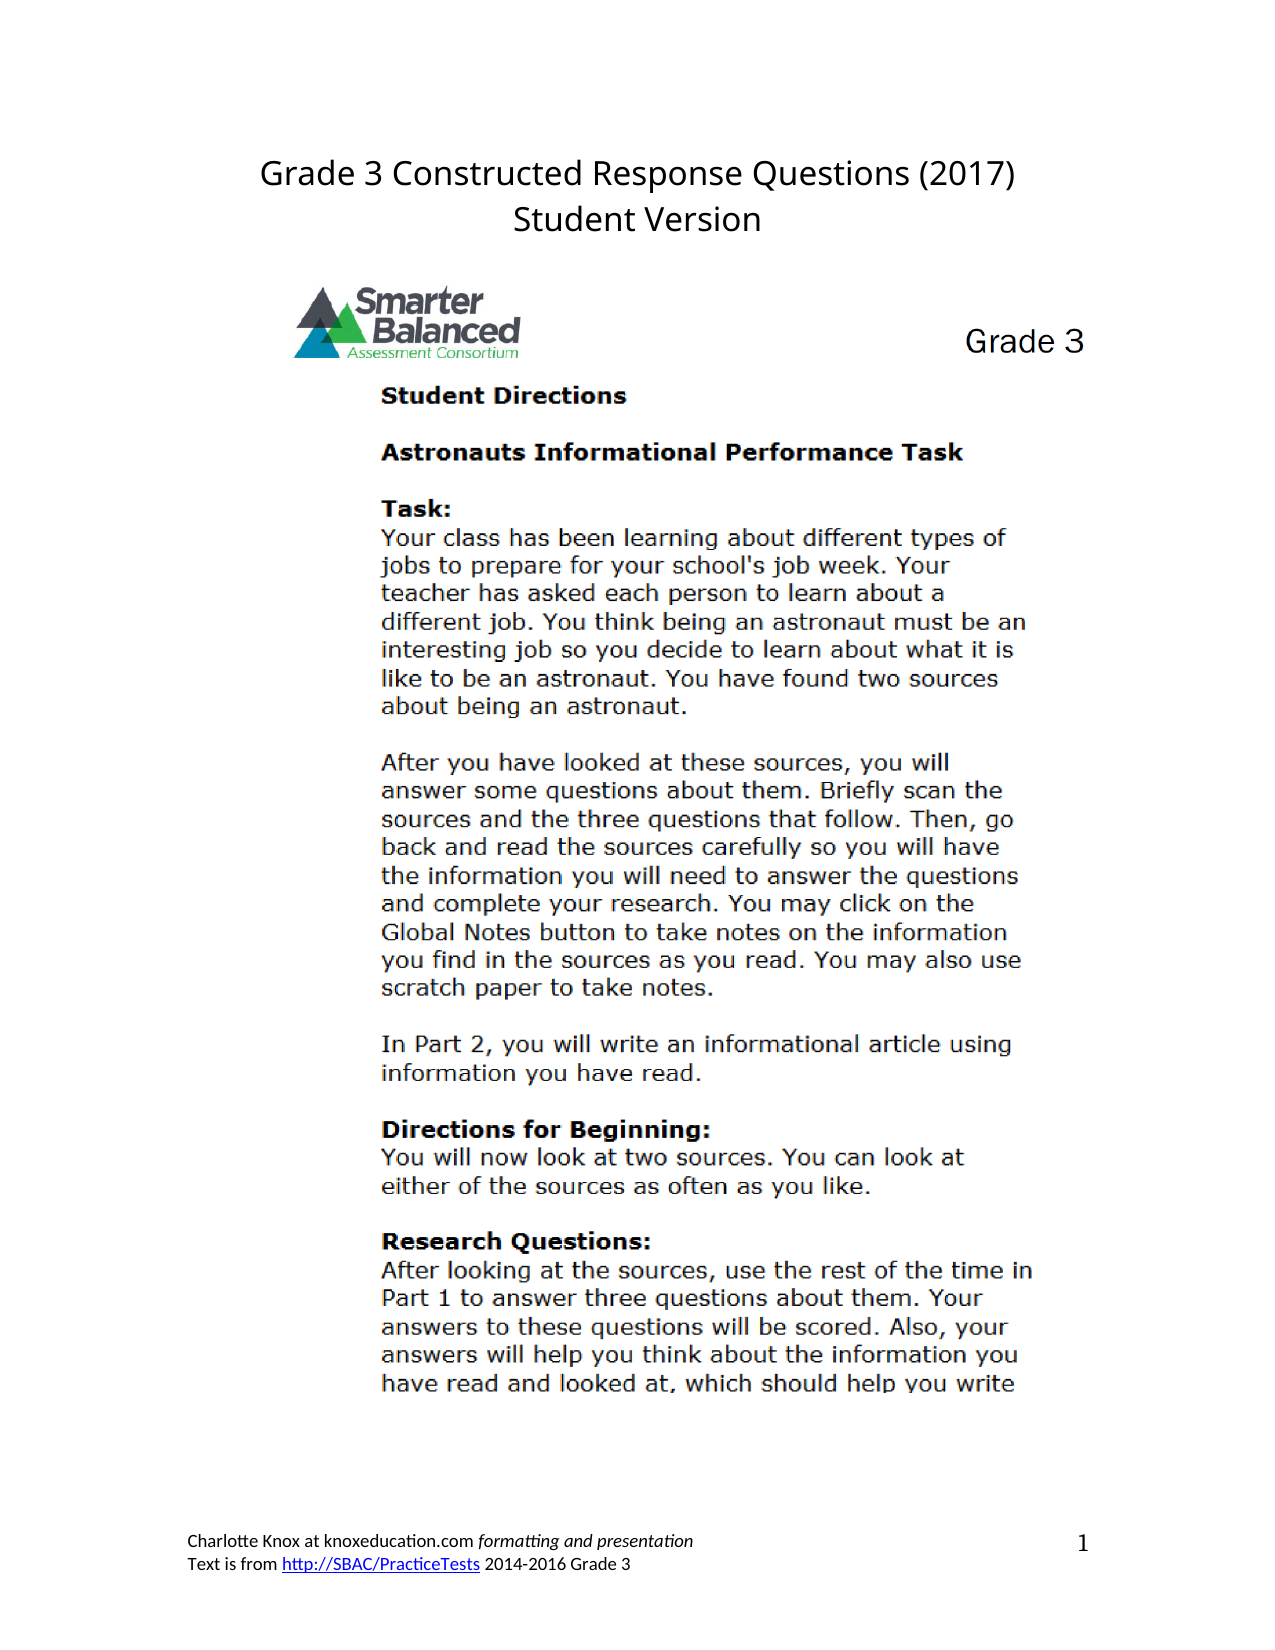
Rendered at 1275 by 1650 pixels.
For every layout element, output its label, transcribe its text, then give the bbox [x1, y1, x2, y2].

text Grade 3 Constructed Response Questions (2017) [187, 150, 1087, 195]
text Student Version [187, 195, 1087, 241]
picture [248, 267, 1149, 1439]
